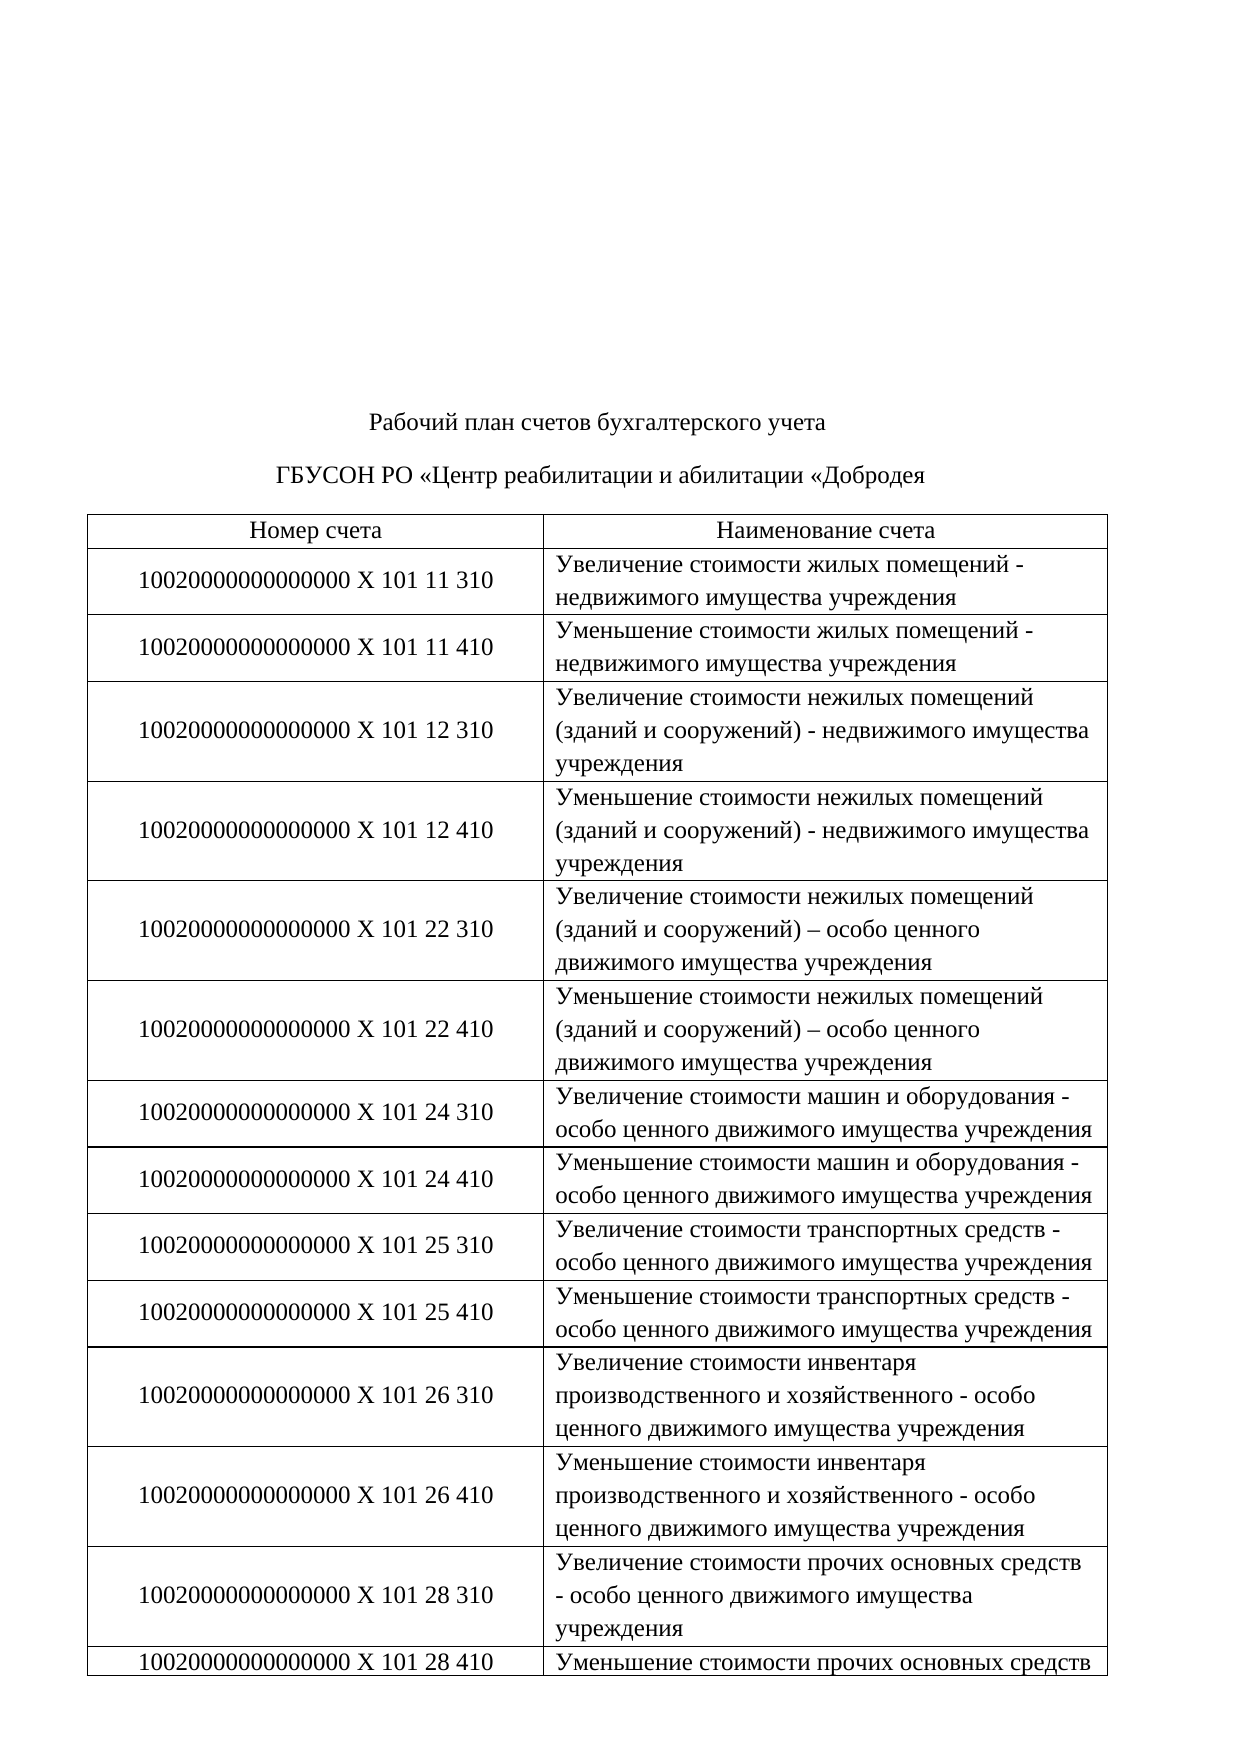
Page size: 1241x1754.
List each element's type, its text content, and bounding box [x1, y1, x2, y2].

table_header Рабочий план счетов бухгалтерского учета ГБУСОН РО «Центр реабилитации и абилитации «Добродея [87, 407, 1107, 514]
table_cell 10020000000000000 Х 101 22 310 [88, 881, 543, 980]
table_cell 10020000000000000 Х 101 24 410 [88, 1148, 543, 1213]
table_cell Уменьшение стоимости нежилых помещений (зданий и сооружений) – особо ценного движимого имущества учреждения [544, 981, 1107, 1080]
table_cell Наименование счета [544, 515, 1107, 548]
table_cell Увеличение стоимости нежилых помещений (зданий и сооружений) - недвижимого имущества учреждения [544, 682, 1107, 781]
table_cell Увеличение стоимости жилых помещений - недвижимого имущества учреждения [544, 549, 1107, 614]
table_cell Уменьшение стоимости транспортных средств - особо ценного движимого имущества учреждения [544, 1281, 1107, 1346]
table_cell 10020000000000000 Х 101 12 410 [88, 782, 543, 880]
table_cell Уменьшение стоимости инвентаря производственного и хозяйственного - особо ценного движимого имущества учреждения [544, 1447, 1107, 1546]
table_cell Уменьшение стоимости машин и оборудования - особо ценного движимого имущества учреждения [544, 1148, 1107, 1213]
table_cell 10020000000000000 Х 101 12 310 [88, 682, 543, 781]
table_cell Увеличение стоимости машин и оборудования - особо ценного движимого имущества учреждения [544, 1081, 1107, 1146]
table_cell 10020000000000000 Х 101 22 410 [88, 981, 543, 1080]
table_cell Увеличение стоимости транспортных средств - особо ценного движимого имущества учреждения [544, 1214, 1107, 1280]
table_cell 10020000000000000 Х 101 28 310 [88, 1547, 543, 1646]
table_cell Номер счета [88, 515, 543, 548]
table_cell 10020000000000000 Х 101 11 310 [88, 549, 543, 614]
table_cell Увеличение стоимости нежилых помещений (зданий и сооружений) – особо ценного движимого имущества учреждения [544, 881, 1107, 980]
table_cell Уменьшение стоимости жилых помещений - недвижимого имущества учреждения [544, 615, 1107, 681]
table_cell 10020000000000000 Х 101 25 310 [88, 1214, 543, 1280]
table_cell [544, 1647, 1107, 1675]
table_cell Увеличение стоимости прочих основных средств - особо ценного движимого имущества учреждения [544, 1547, 1107, 1646]
table_cell 10020000000000000 Х 101 26 310 [88, 1348, 543, 1446]
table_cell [88, 1647, 543, 1675]
table_cell Уменьшение стоимости нежилых помещений (зданий и сооружений) - недвижимого имущества учреждения [544, 782, 1107, 880]
table_cell 10020000000000000 Х 101 24 310 [88, 1081, 543, 1146]
table_cell Увеличение стоимости инвентаря производственного и хозяйственного - особо ценного движимого имущества учреждения [544, 1348, 1107, 1446]
table_cell 10020000000000000 Х 101 26 410 [88, 1447, 543, 1546]
table_cell 10020000000000000 Х 101 11 410 [88, 615, 543, 681]
table_cell 10020000000000000 Х 101 25 410 [88, 1281, 543, 1346]
